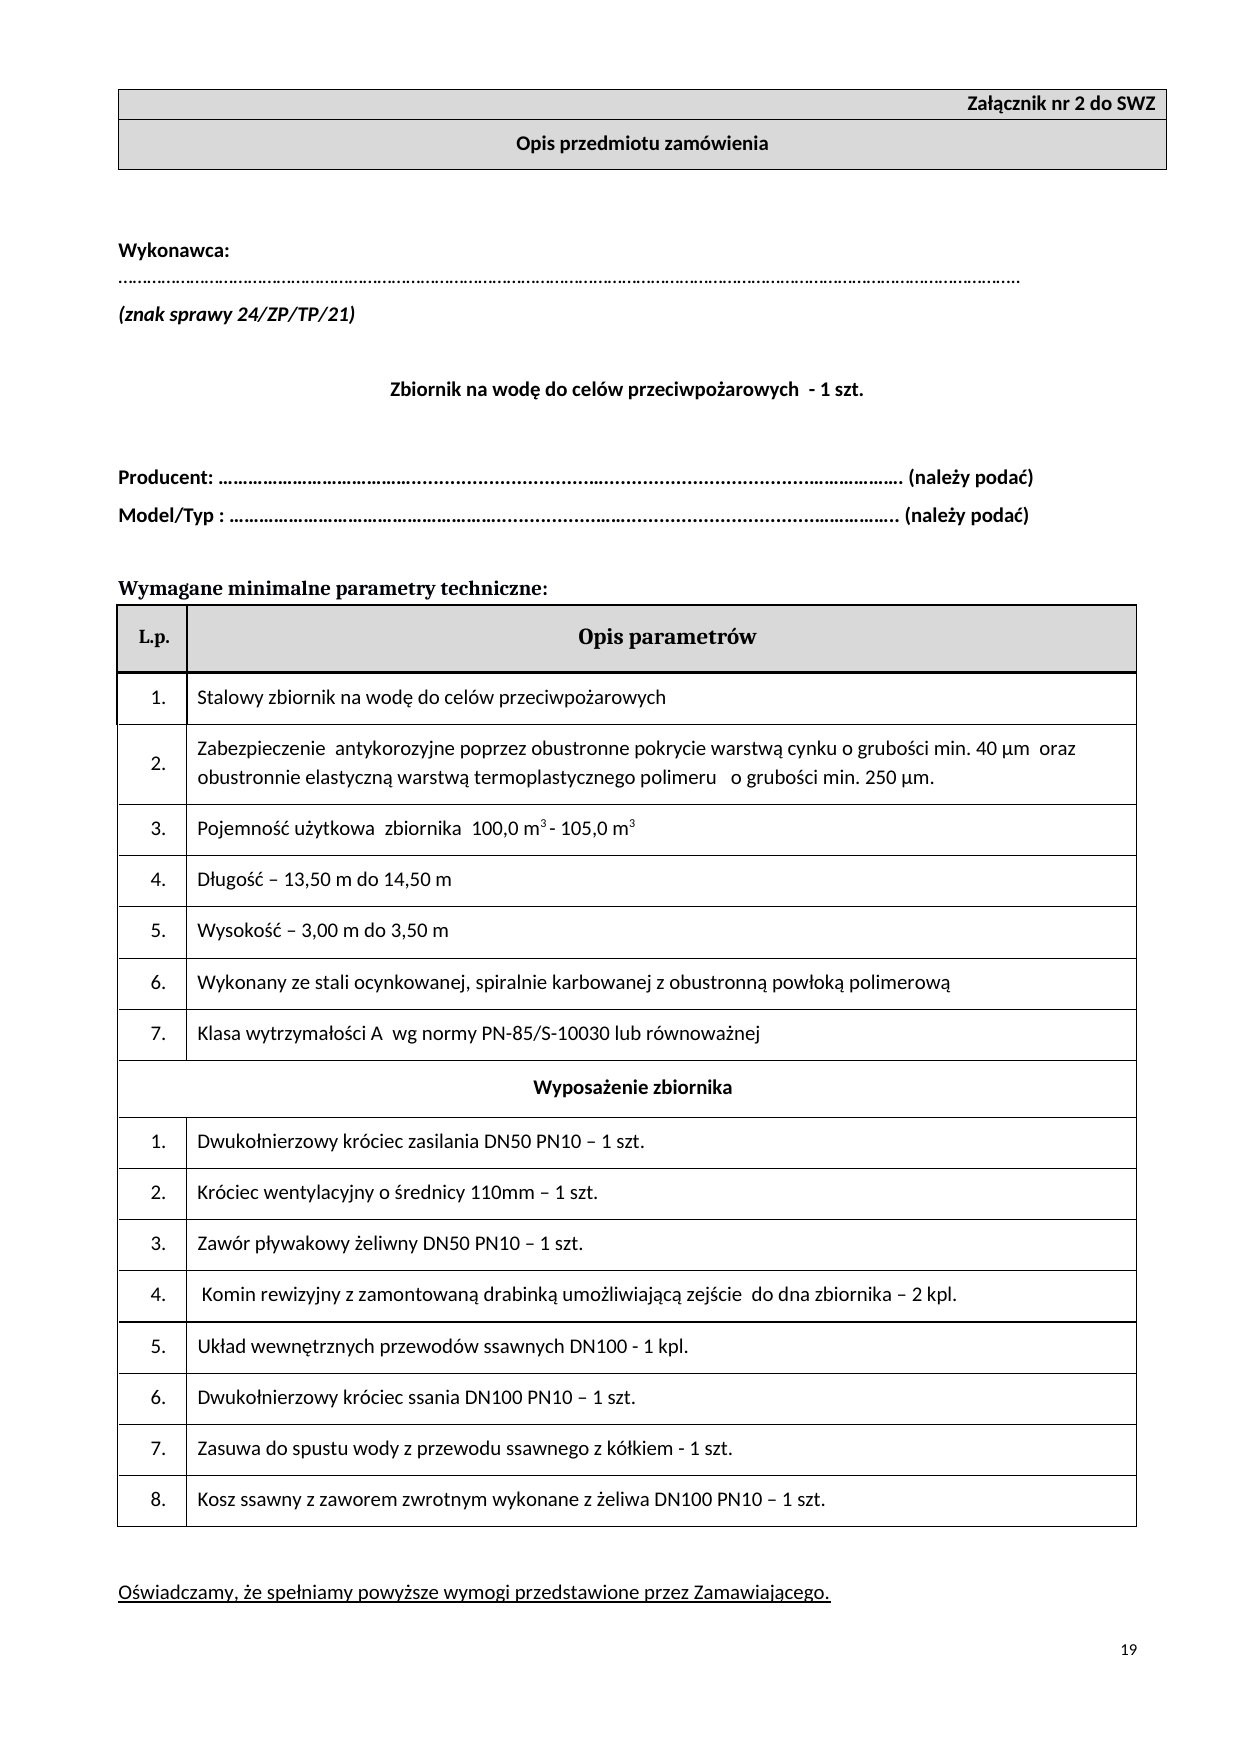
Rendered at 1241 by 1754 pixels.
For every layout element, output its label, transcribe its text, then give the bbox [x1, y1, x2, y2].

text Oświadczamy, że spełniamy powyższe wymogi przedstawione przez Zamawiającego. [118, 1579, 1137, 1605]
table_cell Kosz ssawny z zaworem zwrotnym wykonane z żeliwa DN100 PN10 – 1 szt. [187, 1476, 1136, 1526]
table_cell Opis przedmiotu zamówienia [119, 120, 1166, 169]
table_cell Wyposażenie zbiornika [118, 1061, 1136, 1117]
table_cell 4. [118, 856, 186, 906]
table_header Opis parametrów [188, 606, 1136, 671]
table_cell 2. [118, 1169, 186, 1219]
table_cell Klasa wytrzymałości A wg normy PN-85/S-10030 lub równoważnej [187, 1010, 1136, 1060]
table_cell 1. [118, 1118, 186, 1168]
table_cell 1. [118, 674, 186, 724]
table_cell 7. [118, 1425, 186, 1475]
table_cell 8. [118, 1476, 186, 1526]
table_cell Wysokość – 3,00 m do 3,50 m [187, 907, 1136, 957]
text (znak sprawy 24/ZP/TP/21) [118, 301, 1137, 326]
table_cell 6. [118, 1374, 186, 1424]
table_cell 6. [118, 959, 186, 1008]
table_cell 4. [118, 1271, 186, 1321]
table_cell Zasuwa do spustu wody z przewodu ssawnego z kółkiem - 1 szt. [187, 1425, 1136, 1475]
table_cell 7. [118, 1010, 186, 1060]
text Producent: …………………………………................................….....................................………………. (należy podać) [118, 464, 1137, 489]
table_header L.p. [118, 606, 186, 671]
table_cell 3. [118, 805, 186, 855]
table_cell 5. [118, 1322, 186, 1372]
table_cell Pojemność użytkowa zbiornika 100,0 m3 - 105,0 m3 [187, 805, 1136, 855]
table_cell Dwukołnierzowy króciec ssania DN100 PN10 – 1 szt. [187, 1374, 1136, 1424]
table_cell Komin rewizyjny z zamontowaną drabinką umożliwiającą zejście do dna zbiornika – 2 kpl. [187, 1271, 1136, 1321]
table_cell Układ wewnętrznych przewodów ssawnych DN100 - 1 kpl. [187, 1323, 1136, 1372]
table_cell 5. [118, 907, 186, 957]
table_header Załącznik nr 2 do SWZ [119, 90, 1166, 119]
table_cell Stalowy zbiornik na wodę do celów przeciwpożarowych [188, 674, 1136, 724]
table_cell 3. [118, 1220, 186, 1270]
text Wymagane minimalne parametry techniczne: [118, 576, 1137, 600]
text Zbiornik na wodę do celów przeciwpożarowych - 1 szt. [118, 377, 1137, 402]
table_cell Długość – 13,50 m do 14,50 m [187, 856, 1136, 906]
table_cell Zabezpieczenie antykorozyjne poprzez obustronne pokrycie warstwą cynku o grubości min. 40 µm oraz obustronnie elastyczną warstwą termoplastycznego polimeru o grubości min. 250 µm. [187, 725, 1136, 804]
table_cell Króciec wentylacyjny o średnicy 110mm – 1 szt. [187, 1169, 1136, 1219]
text Model/Typ : ………………………………………………..................……..................................…………….. (należy podać) [118, 502, 1137, 528]
table_cell Zawór pływakowy żeliwny DN50 PN10 – 1 szt. [187, 1220, 1136, 1270]
text Wykonawca: …………………………………………………………………………………………………………………………………………………………………….. [118, 237, 1137, 288]
table_cell Wykonany ze stali ocynkowanej, spiralnie karbowanej z obustronną powłoką polimerową [187, 959, 1136, 1008]
table_cell 2. [118, 725, 186, 804]
table_cell Dwukołnierzowy króciec zasilania DN50 PN10 – 1 szt. [187, 1118, 1136, 1168]
